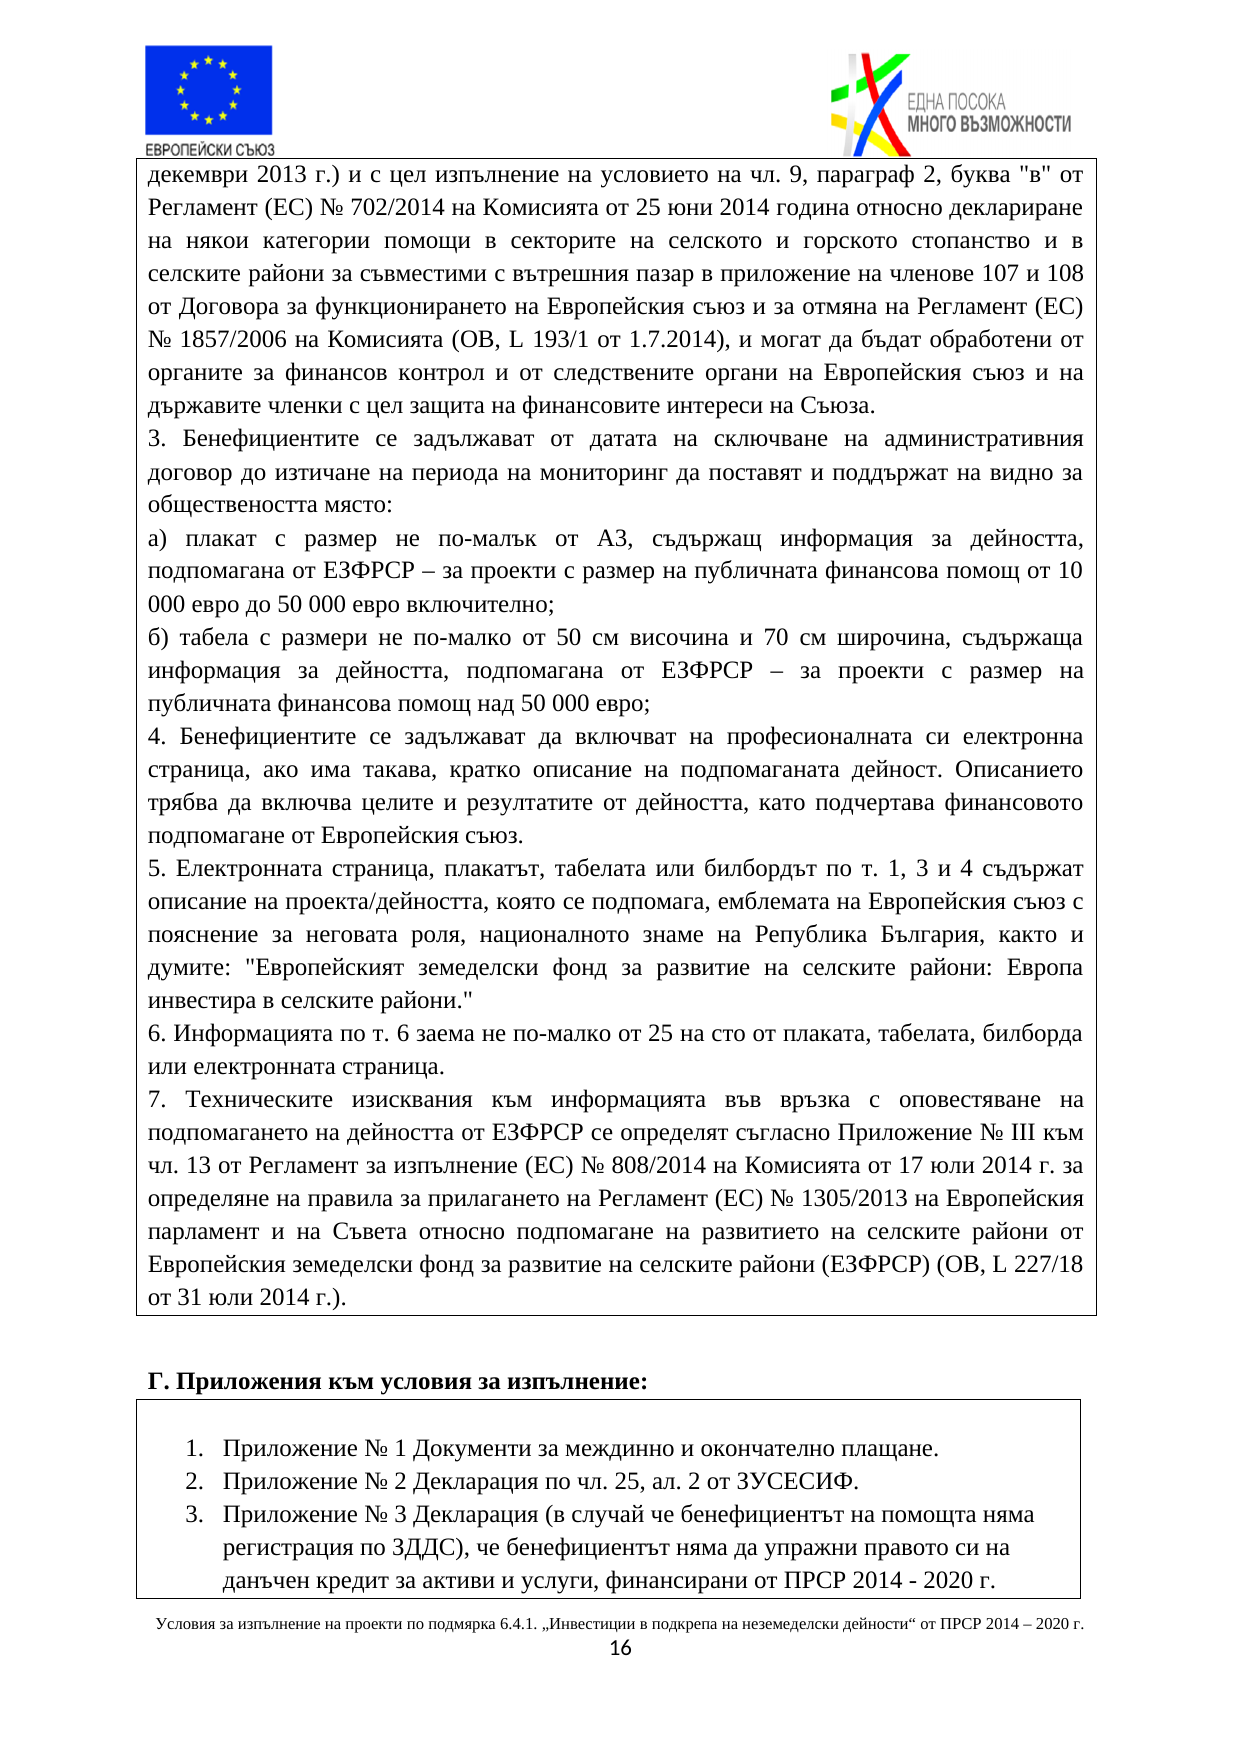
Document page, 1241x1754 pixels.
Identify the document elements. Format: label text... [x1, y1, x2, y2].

picture [825, 49, 1074, 158]
picture [145, 44, 275, 158]
subtitle Г. Приложения към условия за изпълнение: [148, 1366, 1093, 1394]
